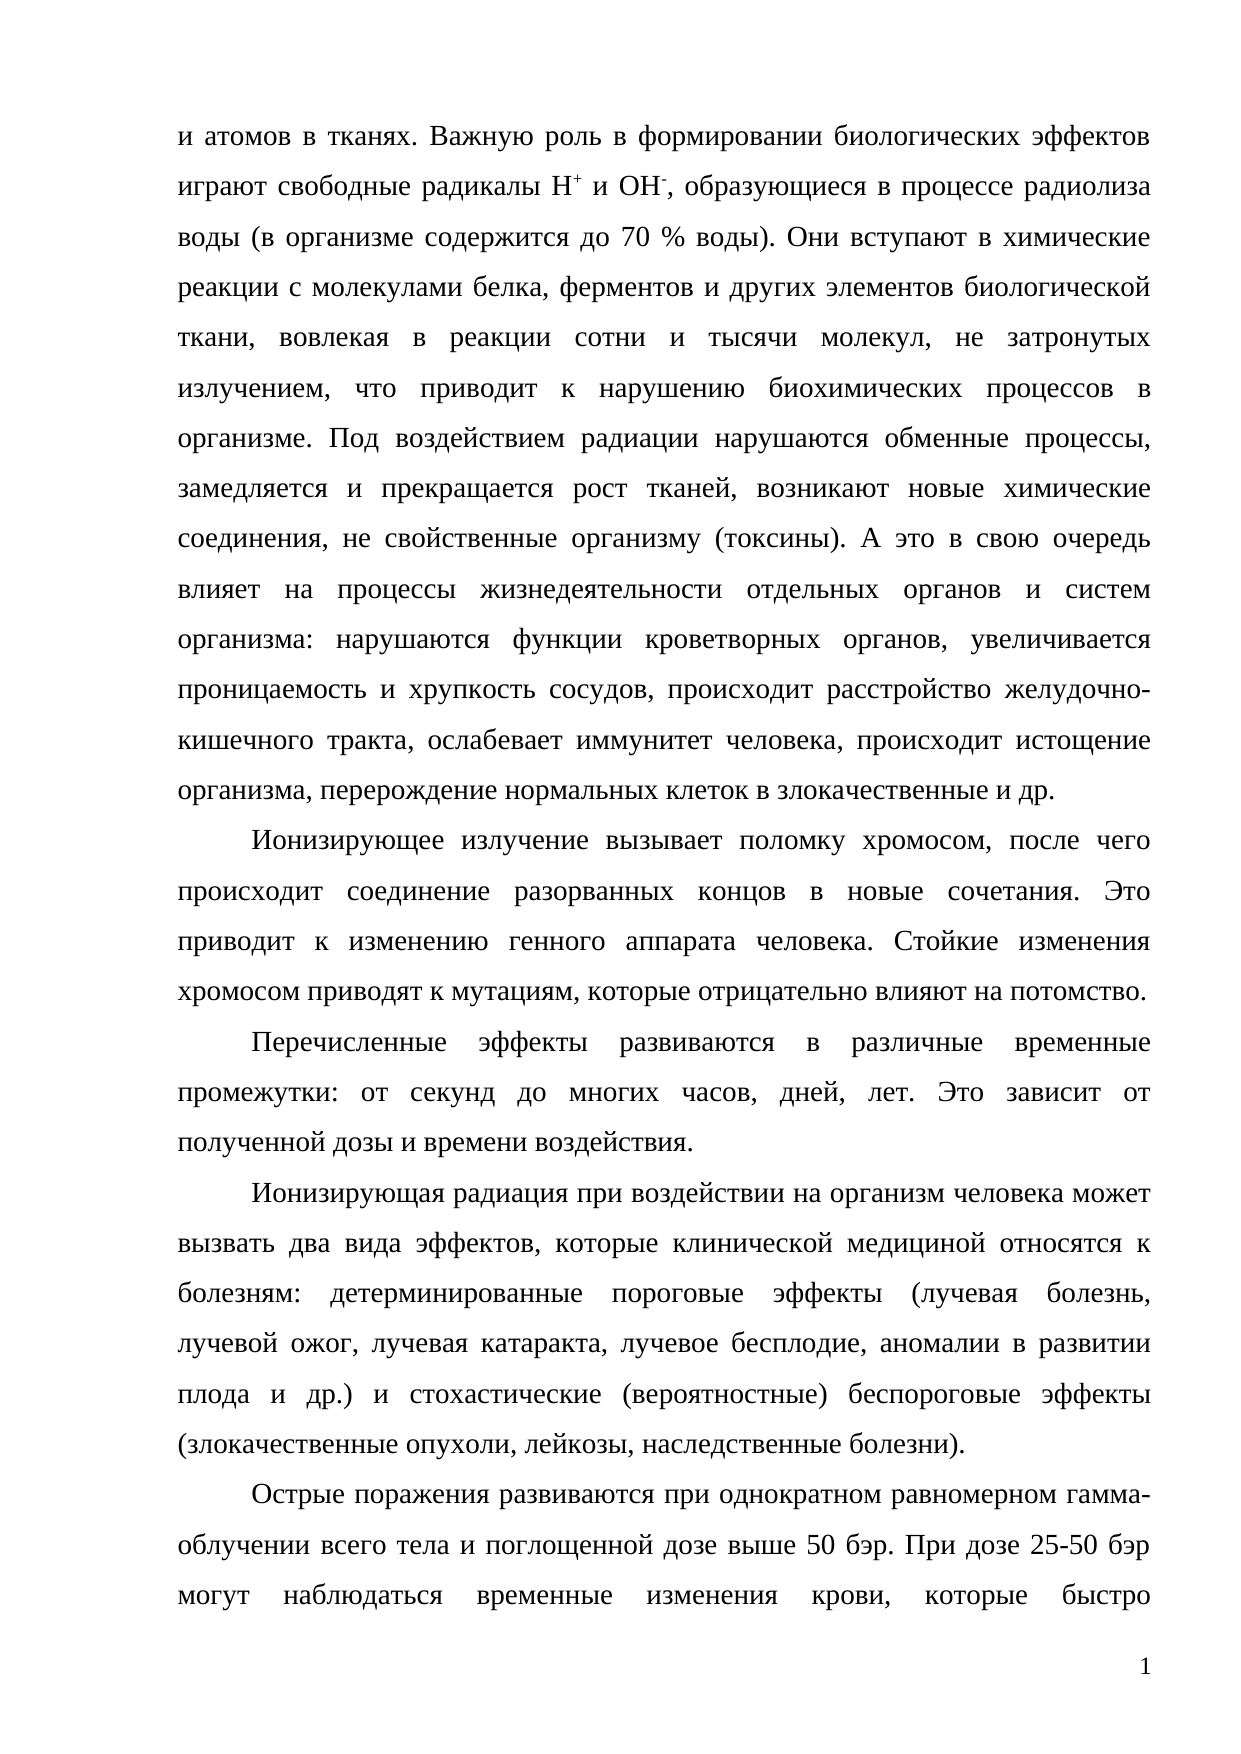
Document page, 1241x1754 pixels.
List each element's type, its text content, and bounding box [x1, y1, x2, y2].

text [177, 1477, 1152, 1611]
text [177, 118, 1152, 806]
text Перечисленные эффекты развиваются в различные временные промежутки: от секунд до многих часов, дней, лет. Это зависит от полученной дозы и времени воздействия. [177, 1024, 1152, 1158]
text Ионизирующее излучение вызывает поломку хромосом, после чего происходит соединение разорванных концов в новые сочетания. Это приводит к изменению генного аппарата человека. Стойкие изменения хромосом приводят к мутациям, которые отрицательно влияют на потомство. [177, 822, 1152, 1007]
text Ионизирующая радиация при воздействии на организм человека может вызвать два вида эффектов, которые клинической медициной относятся к болезням: детерминированные пороговые эффекты (лучевая болезнь, лучевой ожог, лучевая катаракта, лучевое бесплодие, аномалии в развитии плода и др.) и стохастические (вероятностные) беспороговые эффекты (злокачественные опухоли, лейкозы, наследственные болезни). [177, 1175, 1152, 1460]
